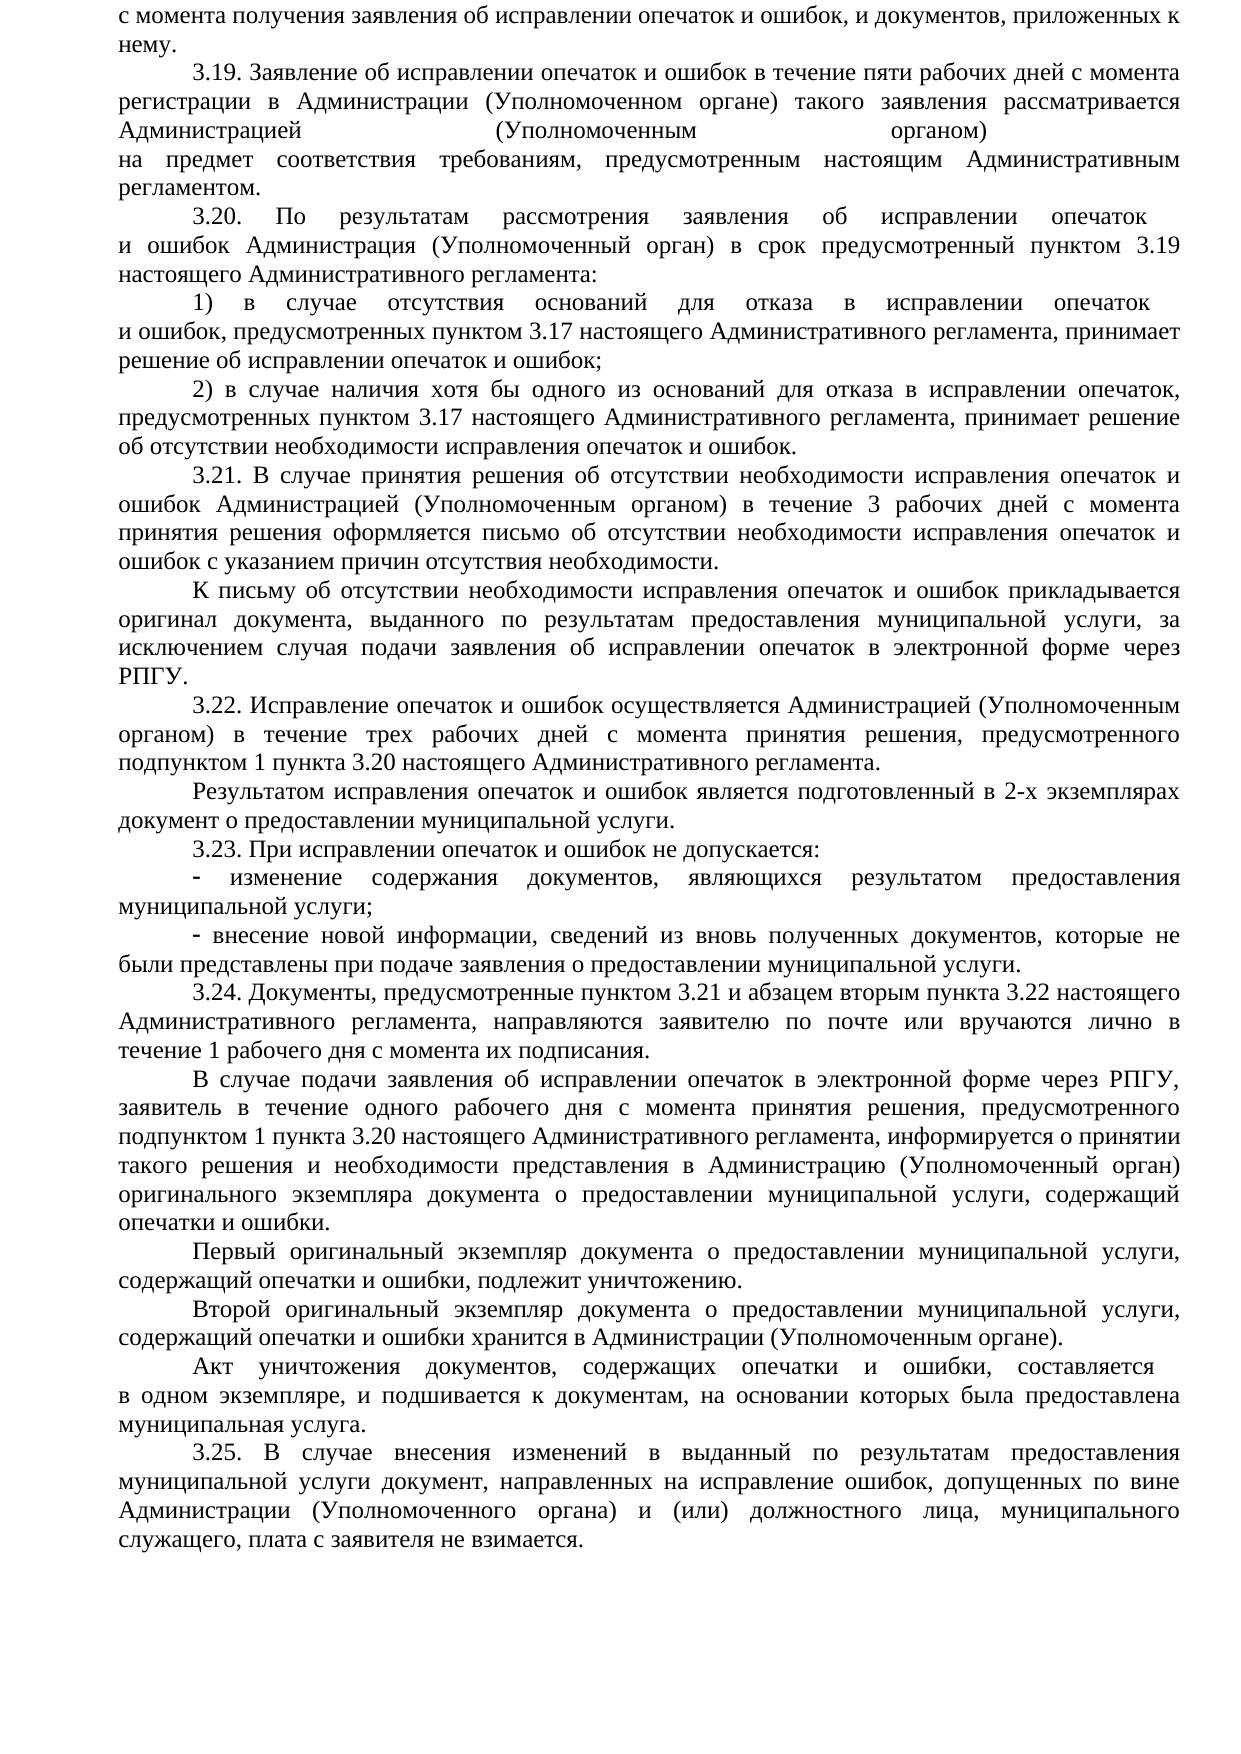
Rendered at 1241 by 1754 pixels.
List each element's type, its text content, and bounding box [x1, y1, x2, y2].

text Акт уничтожения документов, содержащих опечатки и ошибки, составляется в одном экземпляре, и подшивается к документам, на основании которых была предоставлена муниципальная услуга. [118, 1351, 1181, 1437]
text 3.23. При исправлении опечаток и ошибок не допускается: [118, 834, 1181, 862]
text К письму об отсутствии необходимости исправления опечаток и ошибок прикладывается оригинал документа, выданного по результатам предоставления муниципальной услуги, за исключением случая подачи заявления об исправлении опечаток в электронной форме через РПГУ. [118, 575, 1181, 690]
text Второй оригинальный экземпляр документа о предоставлении муниципальной услуги, содержащий опечатки и ошибки хранится в Администрации (Уполномоченным органе). [118, 1294, 1181, 1351]
text 3.20. По результатам рассмотрения заявления об исправлении опечаток и ошибок Администрация (Уполномоченный орган) в срок предусмотренный пунктом 3.19 настоящего Административного регламента: [118, 201, 1181, 287]
text 3.25. В случае внесения изменений в выданный по результатам предоставления муниципальной услуги документ, направленных на исправление ошибок, допущенных по вине Администрации (Уполномоченного органа) и (или) должностного лица, муниципального служащего, плата с заявителя не взимается. [118, 1437, 1181, 1552]
text изменение содержания документов, являющихся результатом предоставления муниципальной услуги; [118, 862, 1181, 920]
text Первый оригинальный экземпляр документа о предоставлении муниципальной услуги, содержащий опечатки и ошибки, подлежит уничтожению. [118, 1236, 1181, 1294]
text 3.24. Документы, предусмотренные пунктом 3.21 и абзацем вторым пункта 3.22 настоящего Административного регламента, направляются заявителю по почте или вручаются лично в течение 1 рабочего дня с момента их подписания. [118, 977, 1181, 1064]
text 3.21. В случае принятия решения об отсутствии необходимости исправления опечаток и ошибок Администрацией (Уполномоченным органом) в течение 3 рабочих дней с момента принятия решения оформляется письмо об отсутствии необходимости исправления опечаток и ошибок с указанием причин отсутствия необходимости. [118, 460, 1181, 575]
text внесение новой информации, сведений из вновь полученных документов, которые не были представлены при подаче заявления о предоставлении муниципальной услуги. [118, 920, 1181, 977]
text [118, 0, 1181, 57]
text Результатом исправления опечаток и ошибок является подготовленный в 2-х экземплярах документ о предоставлении муниципальной услуги. [118, 776, 1181, 834]
text 1) в случае отсутствия оснований для отказа в исправлении опечаток и ошибок, предусмотренных пунктом 3.17 настоящего Административного регламента, принимает решение об исправлении опечаток и ошибок; [118, 287, 1181, 374]
text 3.22. Исправление опечаток и ошибок осуществляется Администрацией (Уполномоченным органом) в течение трех рабочих дней с момента принятия решения, предусмотренного подпунктом 1 пункта 3.20 настоящего Административного регламента. [118, 690, 1181, 776]
text В случае подачи заявления об исправлении опечаток в электронной форме через РПГУ, заявитель в течение одного рабочего дня с момента принятия решения, предусмотренного подпунктом 1 пункта 3.20 настоящего Административного регламента, информируется о принятии такого решения и необходимости представления в Администрацию (Уполномоченный орган) оригинального экземпляра документа о предоставлении муниципальной услуги, содержащий опечатки и ошибки. [118, 1064, 1181, 1236]
text 2) в случае наличия хотя бы одного из оснований для отказа в исправлении опечаток, предусмотренных пунктом 3.17 настоящего Административного регламента, принимает решение об отсутствии необходимости исправления опечаток и ошибок. [118, 374, 1181, 460]
text 3.19. Заявление об исправлении опечаток и ошибок в течение пяти рабочих дней с момента регистрации в Администрации (Уполномоченном органе) такого заявления рассматривается Администрацией (Уполномоченным органом) на предмет соответствия требованиям, предусмотренным настоящим Административным регламентом. [118, 57, 1181, 201]
